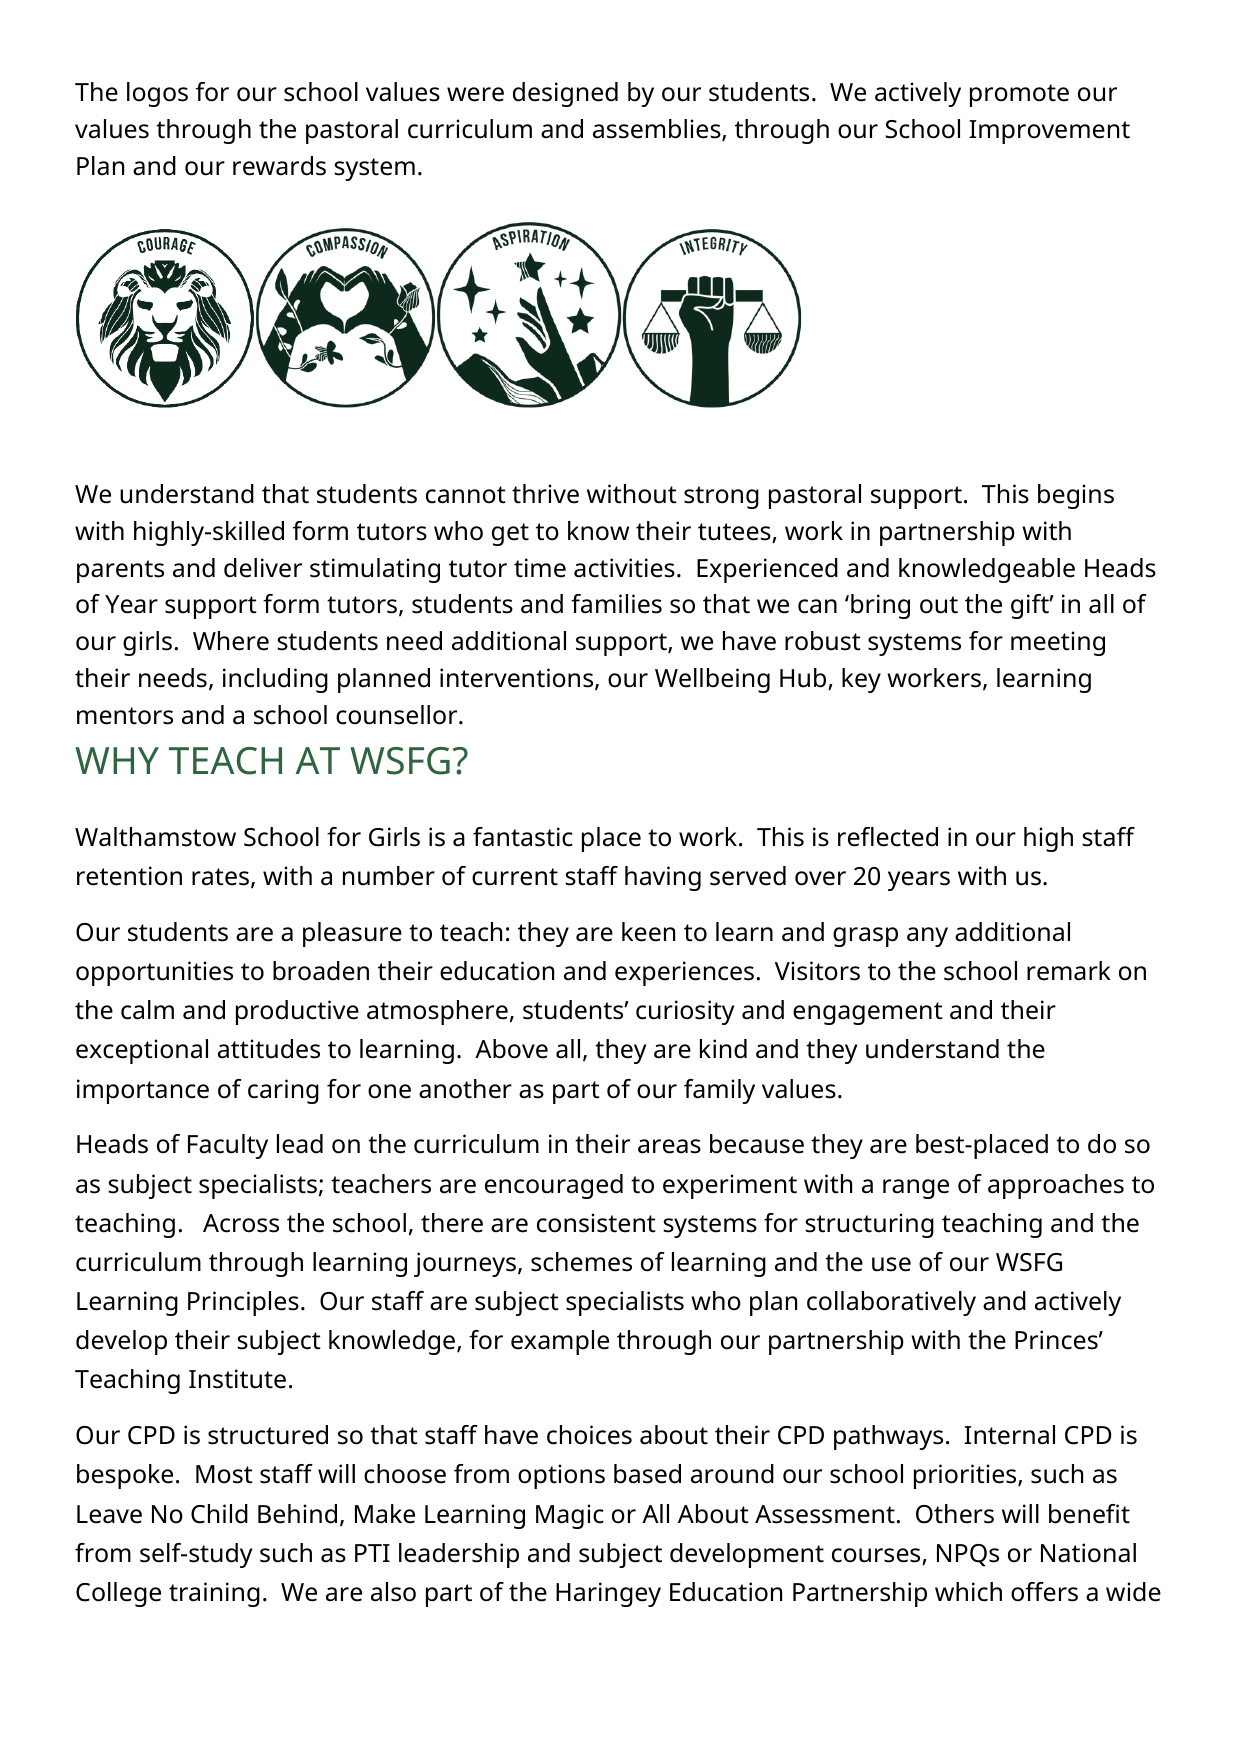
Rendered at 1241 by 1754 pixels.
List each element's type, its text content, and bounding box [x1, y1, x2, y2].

text We understand that students cannot thrive without strong pastoral support. This begins with highly-skilled form tutors who get to know their tutees, work in partnership with parents and deliver stimulating tutor time activities. Experienced and knowledgeable Heads of Year support form tutors, students and families so that we can ‘bring out the gift’ in all of our girls. Where students need additional support, we have robust systems for meeting their needs, including planned interventions, our Wellbeing Hub, key workers, learning mentors and a school counsellor. [75, 477, 1165, 732]
text The logos for our school values were designed by our students. We actively promote our values through the pastoral curriculum and assemblies, through our School Improvement Plan and our rewards system. [75, 75, 1165, 183]
text WHY TEACH AT WSFG? [75, 734, 1165, 785]
text Walthamstow School for Girls is a fantastic place to work. This is reflected in our high staff retention rates, with a number of current staff having served over 20 years with us. [75, 819, 1165, 893]
picture [75, 222, 802, 408]
text Heads of Faculty lead on the curriculum in their areas because they are best-placed to do so as subject specialists; teachers are encouraged to experiment with a range of approaches to teaching. Across the school, there are consistent systems for structuring teaching and the curriculum through learning journeys, schemes of learning and the use of our WSFG Learning Principles. Our staff are subject specialists who plan collaboratively and actively develop their subject knowledge, for example through our partnership with the Princes’ Teaching Institute. [75, 1127, 1165, 1396]
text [75, 1418, 1165, 1609]
text Our students are a pleasure to teach: they are keen to learn and grasp any additional opportunities to broaden their education and experiences. Visitors to the school remark on the calm and productive atmosphere, students’ curiosity and engagement and their exceptional attitudes to learning. Above all, they are kind and they understand the importance of caring for one another as part of our family values. [75, 914, 1165, 1105]
